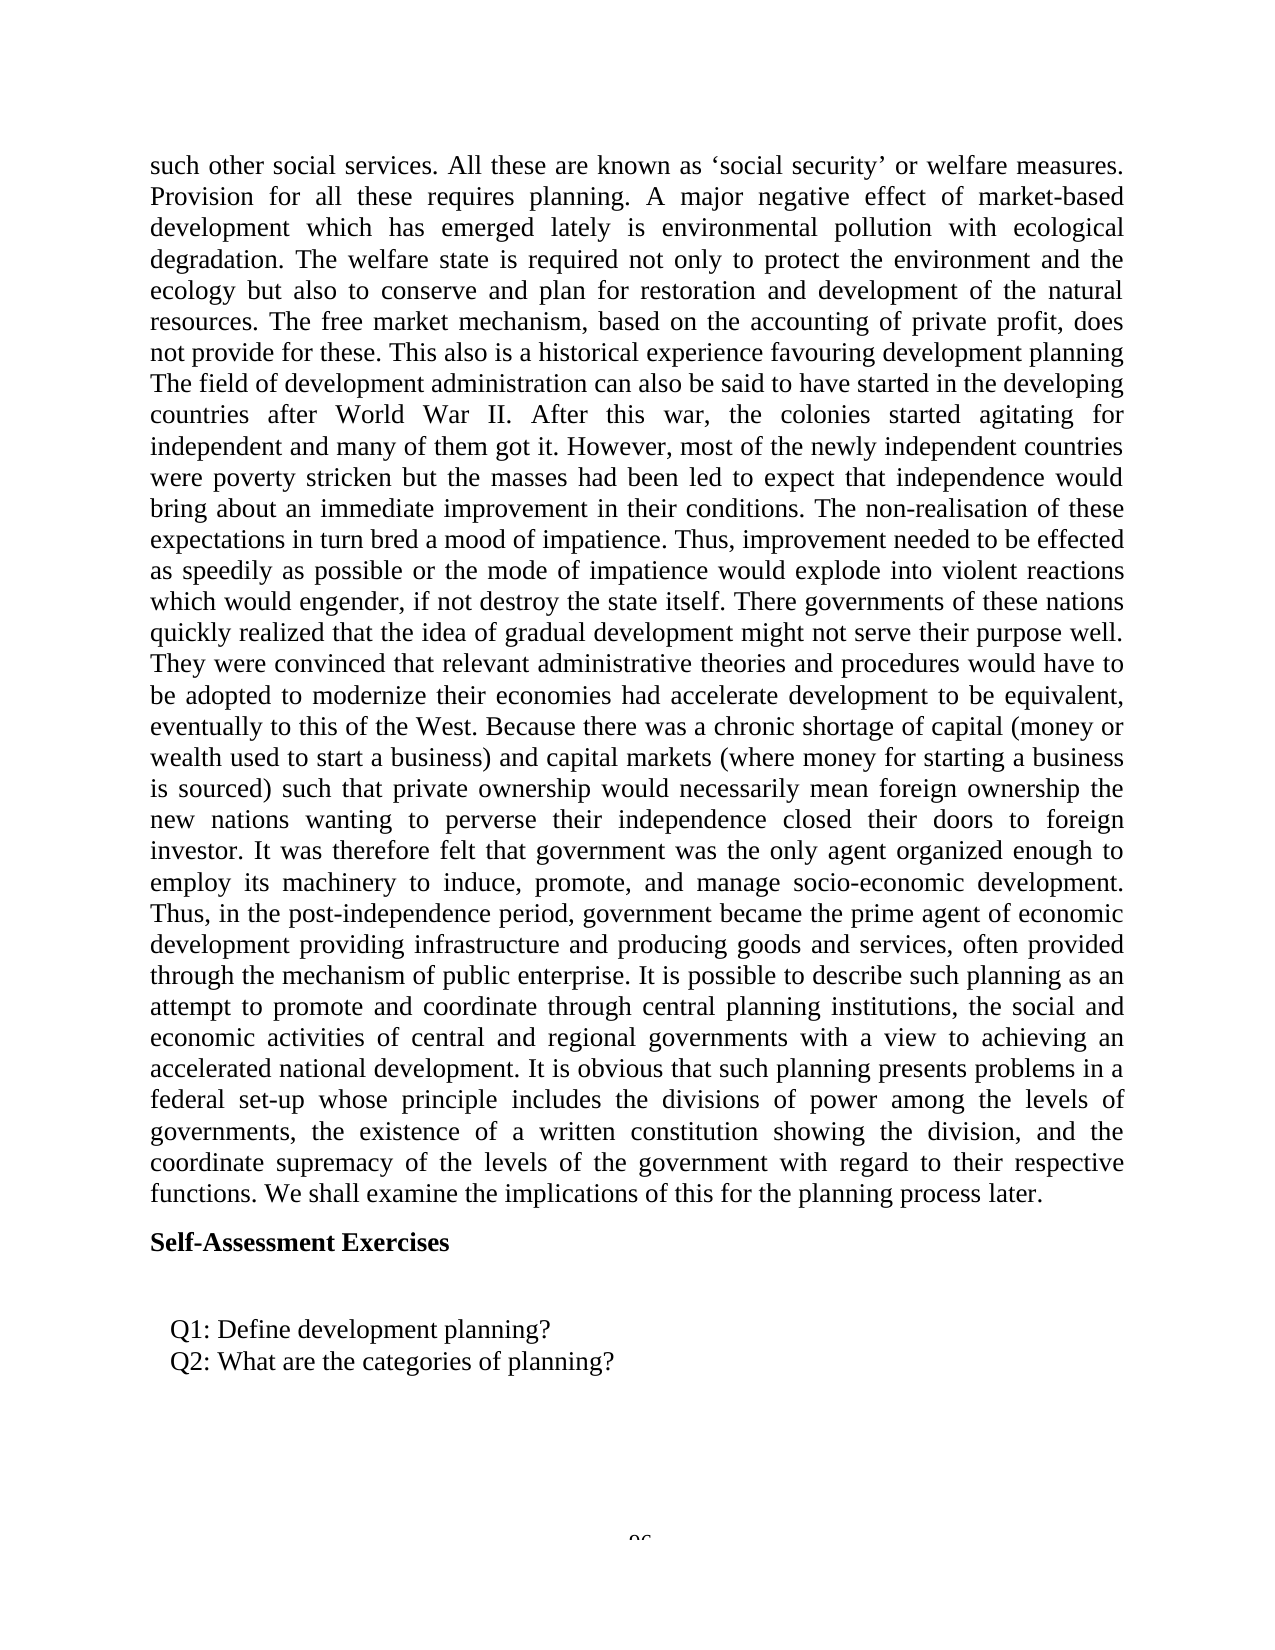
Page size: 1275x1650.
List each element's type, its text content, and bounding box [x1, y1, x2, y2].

text such other social services. All these are known as ‘social security’ or welfare measures. Provision for all these requires planning. A major negative effect of market-based development which has emerged lately is environmental pollution with ecological degradation. The welfare state is required not only to protect the environment and the ecology but also to conserve and plan for restoration and development of the natural resources. The free market mechanism, based on the accounting of private profit, does not provide for these. This also is a historical experience favouring development planning The field of development administration can also be said to have started in the developing countries after World War II. After this war, the colonies started agitating for independent and many of them got it. However, most of the newly independent countries were poverty stricken but the masses had been led to expect that independence would bring about an immediate improvement in their conditions. The non-realisation of these expectations in turn bred a mood of impatience. Thus, improvement needed to be effected as speedily as possible or the mode of impatience would explode into violent reactions which would engender, if not destroy the state itself. There governments of these nations quickly realized that the idea of gradual development might not serve their purpose well. They were convinced that relevant administrative theories and procedures would have to be adopted to modernize their economies had accelerate development to be equivalent, eventually to this of the West. Because there was a chronic shortage of capital (money or wealth used to start a business) and capital markets (where money for starting a business is sourced) such that private ownership would necessarily mean foreign ownership the new nations wanting to perverse their independence closed their doors to foreign investor. It was therefore felt that government was the only agent organized enough to employ its machinery to induce, promote, and manage socio-economic development. Thus, in the post-independence period, government became the prime agent of economic development providing infrastructure and producing goods and services, often provided through the mechanism of public enterprise. It is possible to describe such planning as an attempt to promote and coordinate through central planning institutions, the social and economic activities of central and regional governments with a view to achieving an accelerated national development. It is obvious that such planning presents problems in a federal set-up whose principle includes the divisions of power among the levels of governments, the existence of a written constitution showing the division, and the coordinate supremacy of the levels of the government with regard to their respective functions. We shall examine the implications of this for the planning process later. [150, 149, 1125, 1208]
subtitle Self-Assessment Exercises [150, 1226, 1148, 1257]
